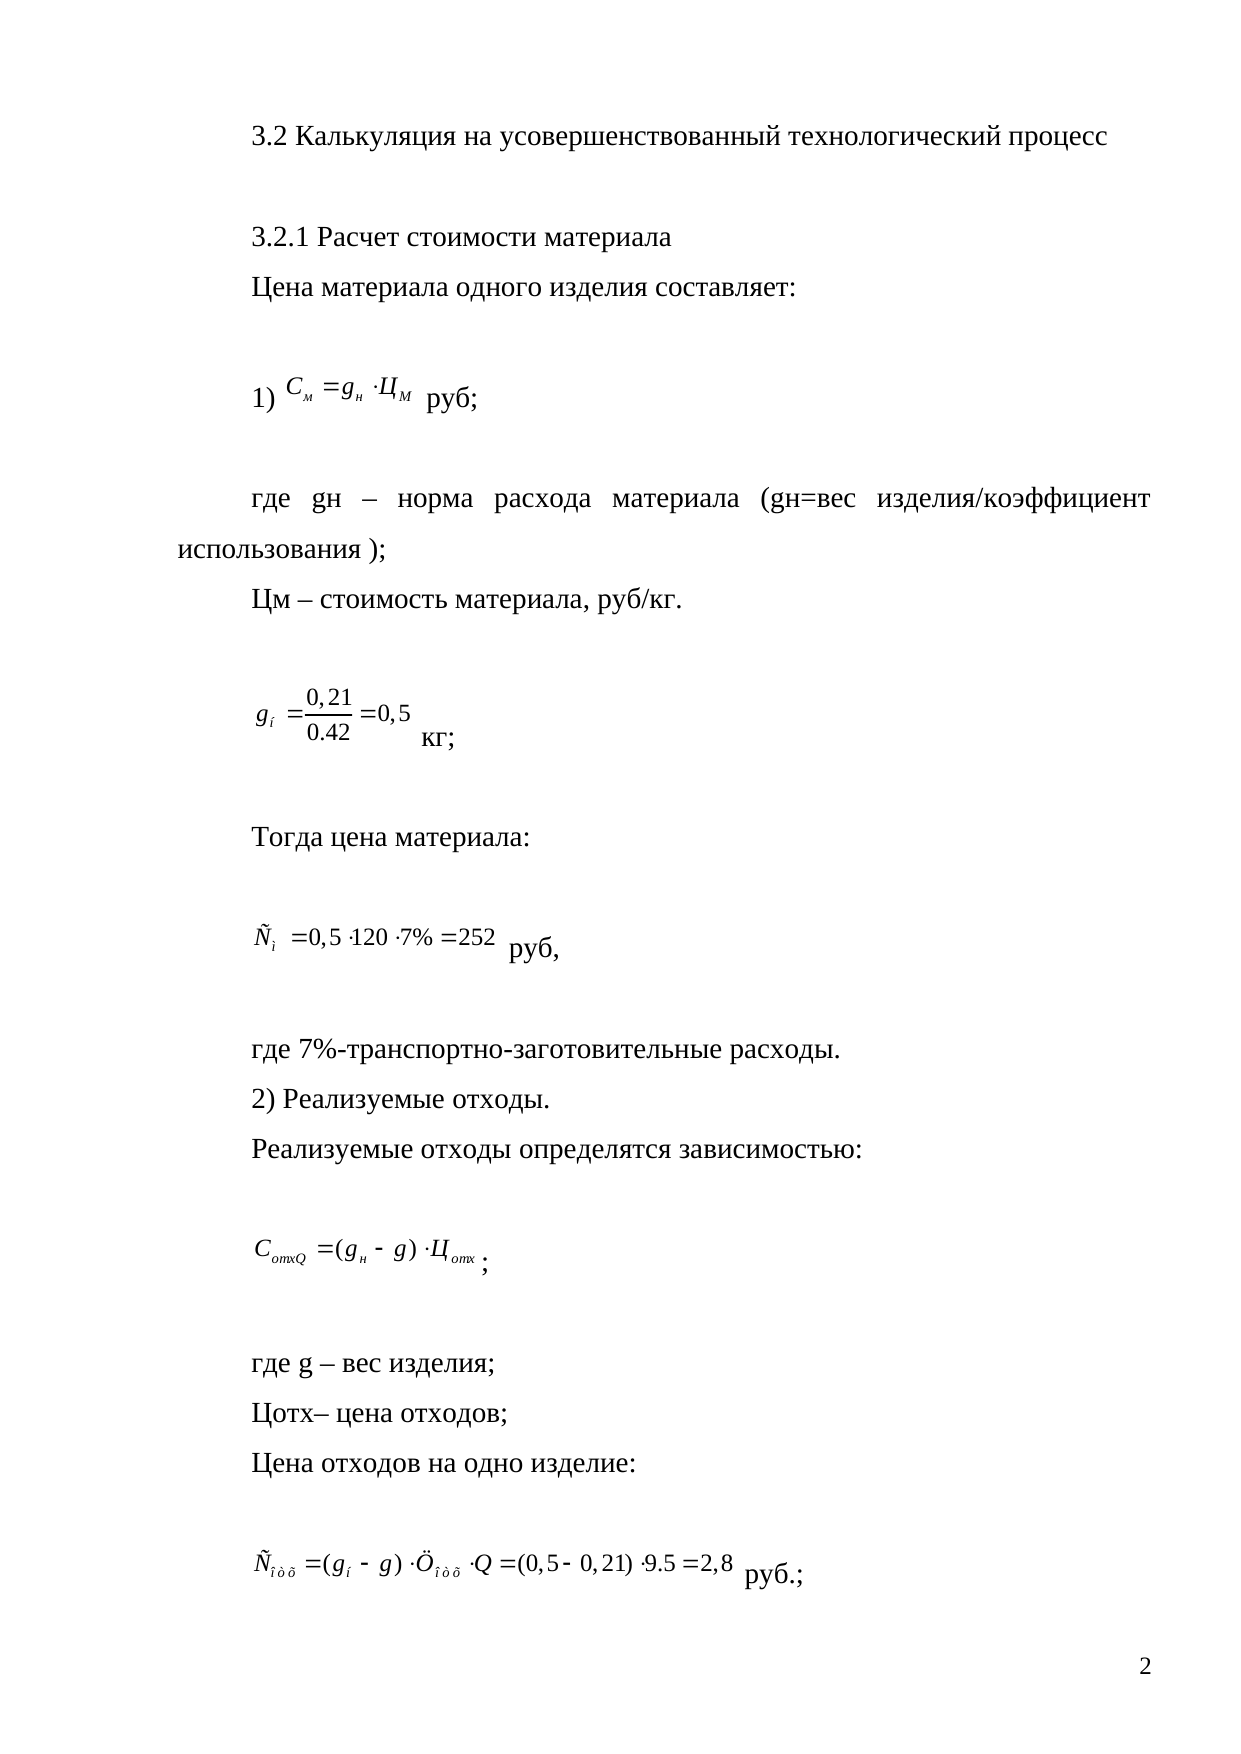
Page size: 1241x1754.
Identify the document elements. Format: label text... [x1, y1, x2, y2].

text Реализуемые отходы определятся зависимостью: [177, 1132, 1152, 1165]
text 3.2 Калькуляция на усовершенствованный технологический процесс [177, 118, 1152, 152]
text Цена материала одного изделия составляет: [177, 269, 1152, 303]
text Цм – стоимость материала, руб/кг. [177, 581, 1152, 615]
text 1) руб; [177, 370, 1152, 413]
text руб, [177, 920, 1152, 964]
text где g – вес изделия; [177, 1345, 1152, 1378]
text 3.2.1 Расчет стоимости материала [177, 219, 1152, 252]
text 2) Реализуемые отходы. [177, 1081, 1152, 1115]
text Цотх– цена отходов; [177, 1395, 1152, 1428]
text ; [177, 1232, 1152, 1278]
text Тогда цена материала: [177, 819, 1152, 853]
text Цена отходов на одно изделие: [177, 1445, 1152, 1479]
text кг; [177, 682, 1152, 752]
text руб.; [177, 1546, 1152, 1590]
text где 7%-транспортно-заготовительные расходы. [177, 1031, 1152, 1064]
text где gн – норма расхода материала (gн=вес изделия/коэффициент использования ); [177, 481, 1152, 564]
